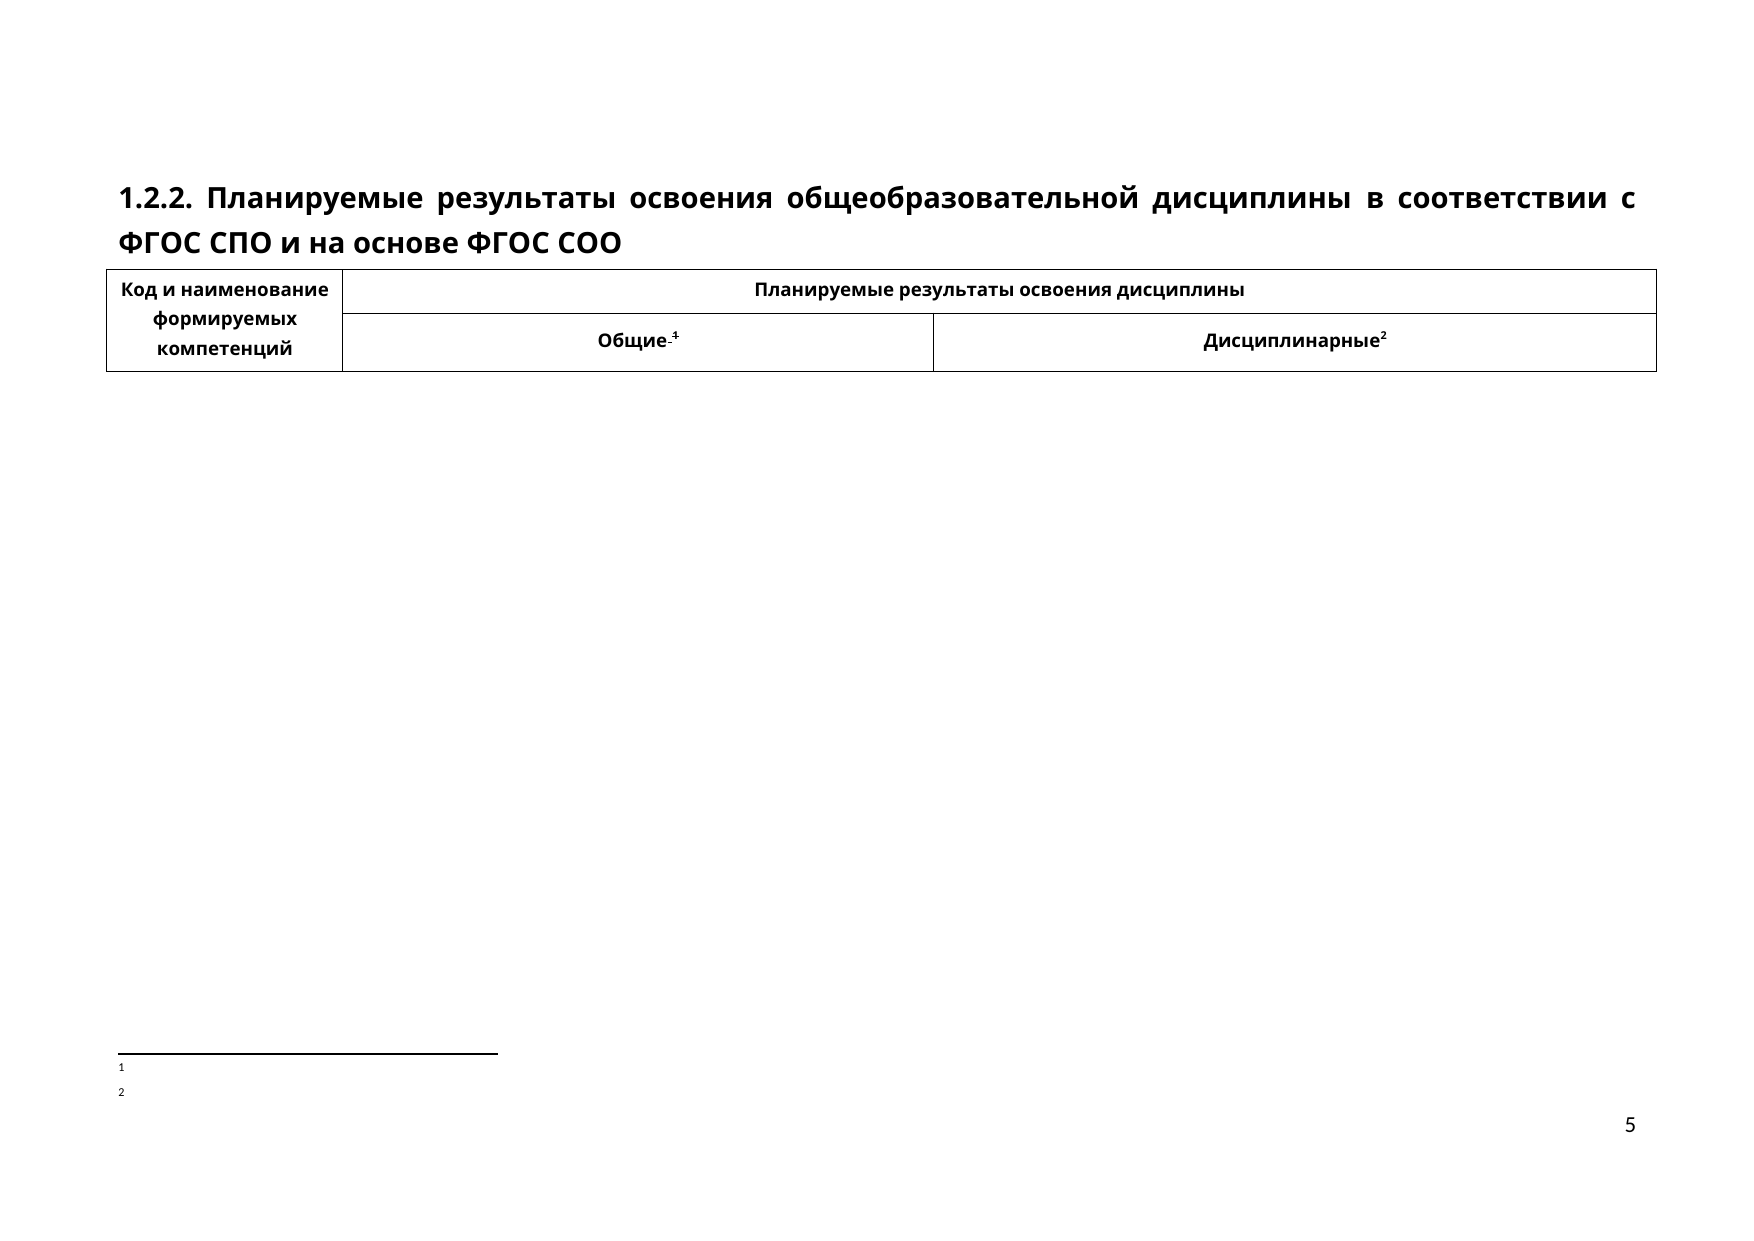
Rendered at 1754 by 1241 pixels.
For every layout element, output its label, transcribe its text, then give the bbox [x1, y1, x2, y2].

text 1.2.2. Планируемые результаты освоения общеобразовательной дисциплины в соответствии с ФГОС СПО и на основе ФГОС СОО [118, 177, 1636, 262]
table_cell Дисциплинарные [934, 314, 1656, 371]
table_header Код и наименование формируемых компетенций [107, 270, 342, 371]
table_header Планируемые результаты освоения дисциплины [343, 270, 1656, 312]
table_cell Общие [343, 314, 933, 371]
